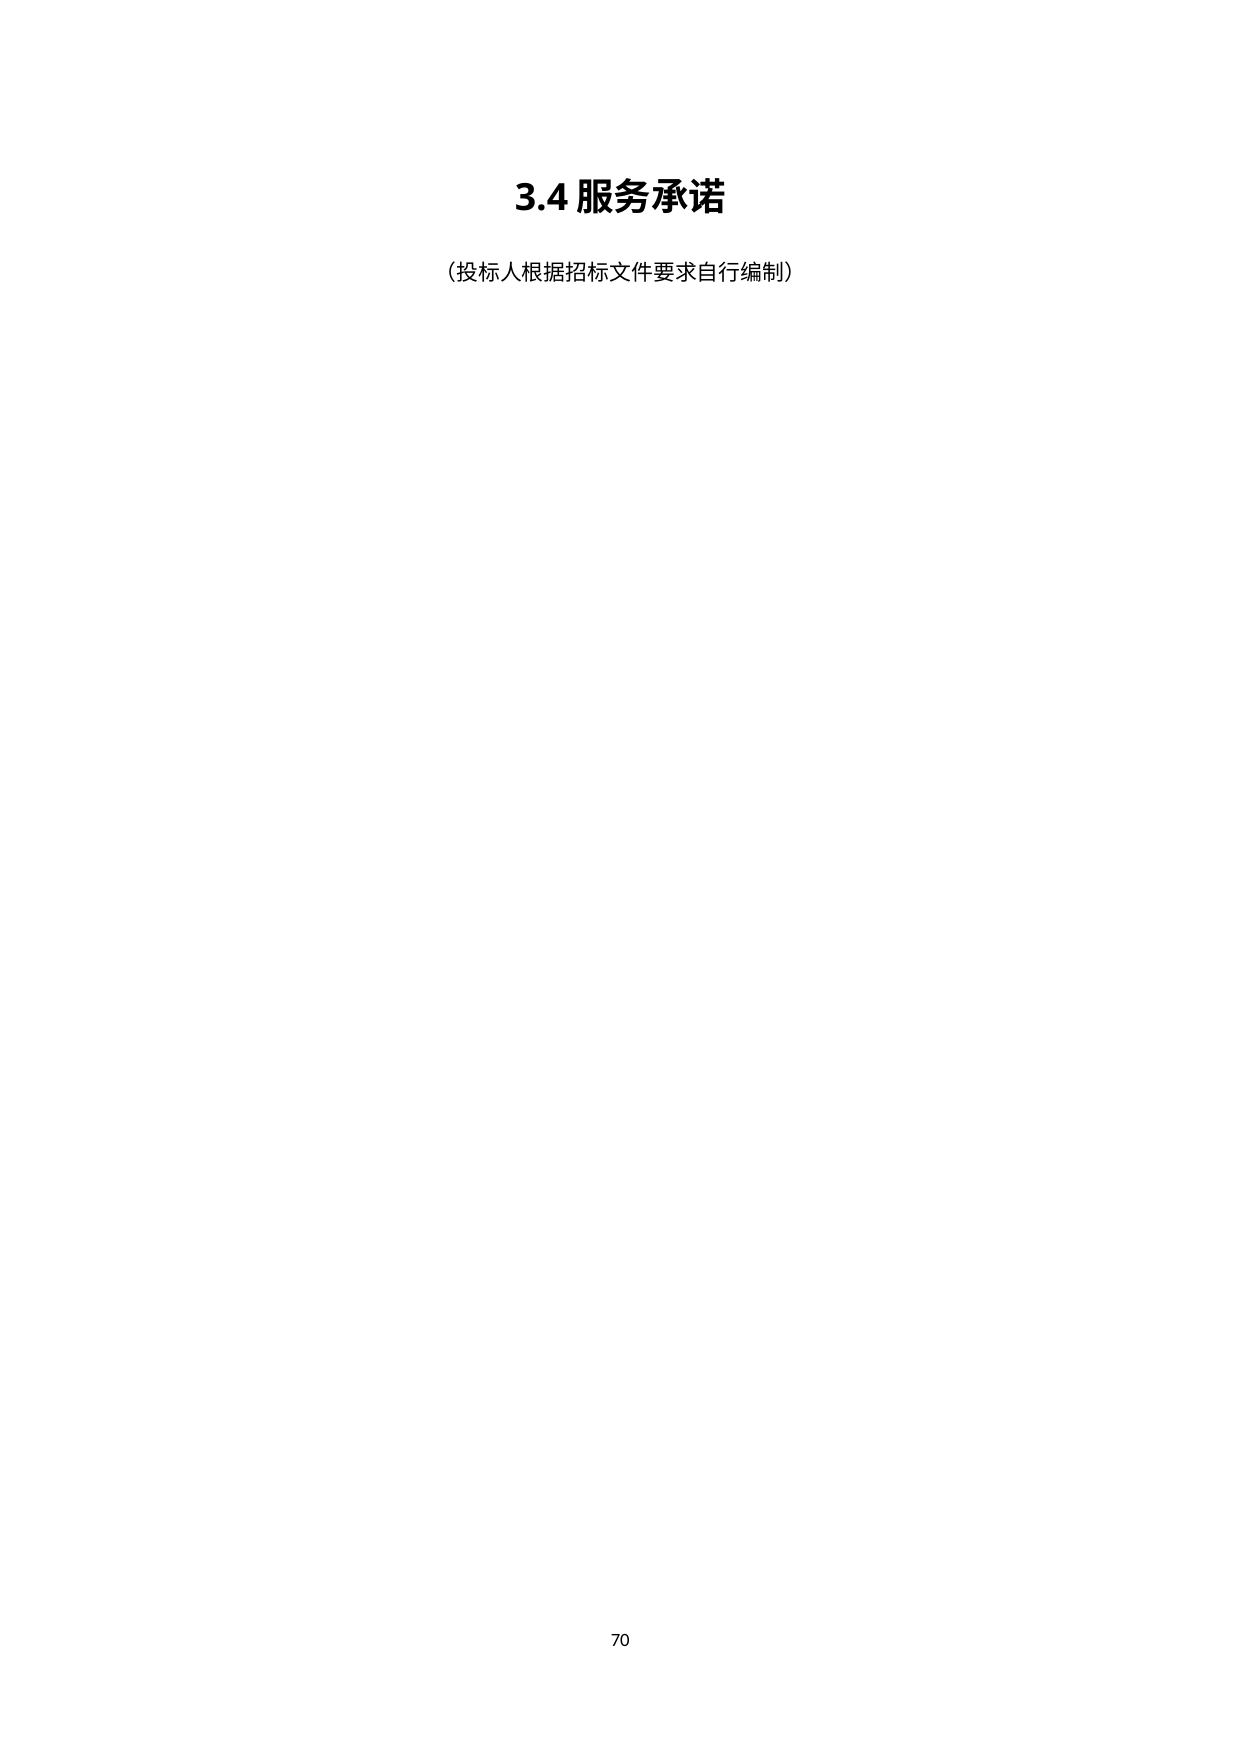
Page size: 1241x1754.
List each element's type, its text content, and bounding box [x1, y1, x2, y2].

text 3.4服务承诺 [187, 162, 1053, 227]
text （投标人根据招标文件要求自行编制） [187, 254, 1053, 287]
